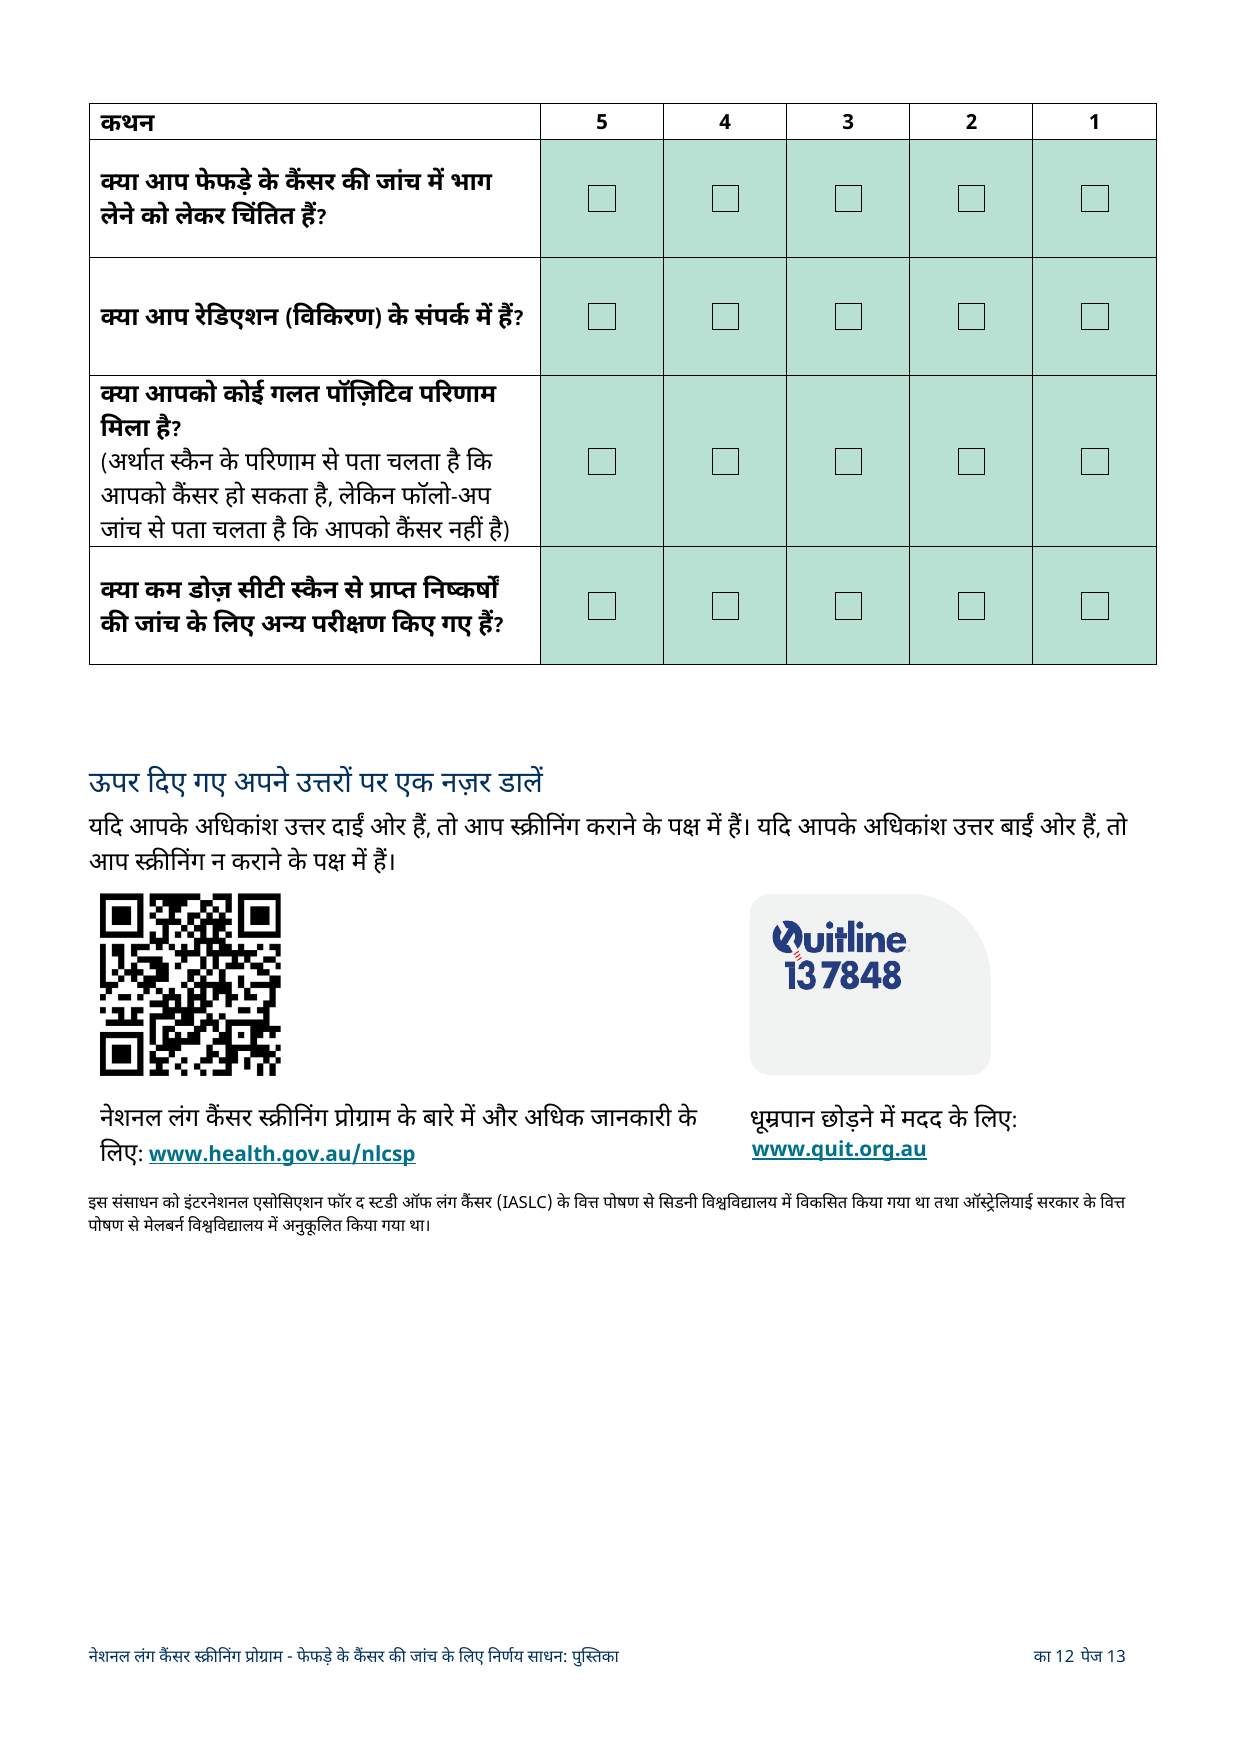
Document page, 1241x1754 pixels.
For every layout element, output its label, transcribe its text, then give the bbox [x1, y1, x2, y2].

table_cell [910, 376, 1032, 546]
table_cell [664, 140, 786, 257]
table_cell [1033, 547, 1156, 664]
table_cell क्या कम डोज़ सीटी स्कैन से प्राप्त निष्कर्षों की जांच के लिए अन्य परीक्षण किए गए हैं? [90, 547, 540, 664]
table_cell [664, 376, 786, 546]
table_cell [1033, 140, 1156, 257]
text यदि आपके अधिकांश उत्तर दाईं ओर हैं, तो आप स्क्रीनिंग कराने के पक्ष में हैं। यदि आपके अधिकांश उत्तर बाईं ओर हैं, तो आप स्क्रीनिंग न कराने के पक्ष में हैं। [89, 809, 1140, 877]
table_header 1 [1033, 104, 1156, 138]
table_cell [1033, 376, 1156, 546]
table_cell [787, 258, 909, 375]
table_header 4 [664, 104, 786, 138]
table_cell [910, 140, 1032, 257]
table_cell [541, 376, 663, 546]
table_header धूम्रपान छोड़ने में मदद के लिए: www.quit.org.au [738, 894, 1165, 1191]
table_cell [910, 258, 1032, 375]
table_header कथन [90, 104, 540, 138]
table_cell [541, 258, 663, 375]
table_cell [541, 140, 663, 257]
text इस संसाधन को इंटरनेशनल एसोसिएशन फॉर द स्टडी ऑफ लंग कैंसर (IASLC) के वित्त पोषण से सिडनी विश्वविद्यालय में विकसित किया गया था तथा ऑस्ट्रेलियाई सरकार के वित्त पोषण से मेलबर्न विश्वविद्यालय में अनुकूलित किया गया था। [88, 1191, 1140, 1237]
table_cell क्या आप रेडिएशन (विकिरण) के संपर्क में हैं? [90, 258, 540, 375]
table_cell [910, 547, 1032, 664]
table_cell [787, 376, 909, 546]
table_cell [787, 140, 909, 257]
table_cell [541, 547, 663, 664]
picture [804, 921, 847, 953]
subtitle ऊपर दिए गए अपने उत्तरों पर एक नज़र डालें [89, 761, 1140, 801]
table_cell [787, 547, 909, 664]
picture [785, 950, 816, 990]
table_header 2 [910, 104, 1032, 138]
table_header 3 [787, 104, 909, 138]
picture [856, 921, 911, 953]
table_header नेशनल लंग कैंसर स्क्रीनिंग प्रोग्राम के बारे में और अधिक जानकारी के लिए: www.health.gov.au/nlcsp [89, 894, 738, 1191]
table_cell [664, 547, 786, 664]
table_cell [664, 258, 786, 375]
table_cell क्या आपको कोई गलत पॉज़िटिव परिणाम मिला है? (अर्थात स्कैन के परिणाम से पता चलता है कि आपको कैंसर हो सकता है, लेकिन फॉलो-अप जांच से पता चलता है कि आपको कैंसर नहीं है) [90, 376, 540, 546]
table_cell क्या आप फेफड़े के कैंसर की जांच में भाग लेने को लेकर चिंतित हैं? [90, 140, 540, 257]
table_cell [1033, 258, 1156, 375]
table_header 5 [541, 104, 663, 138]
